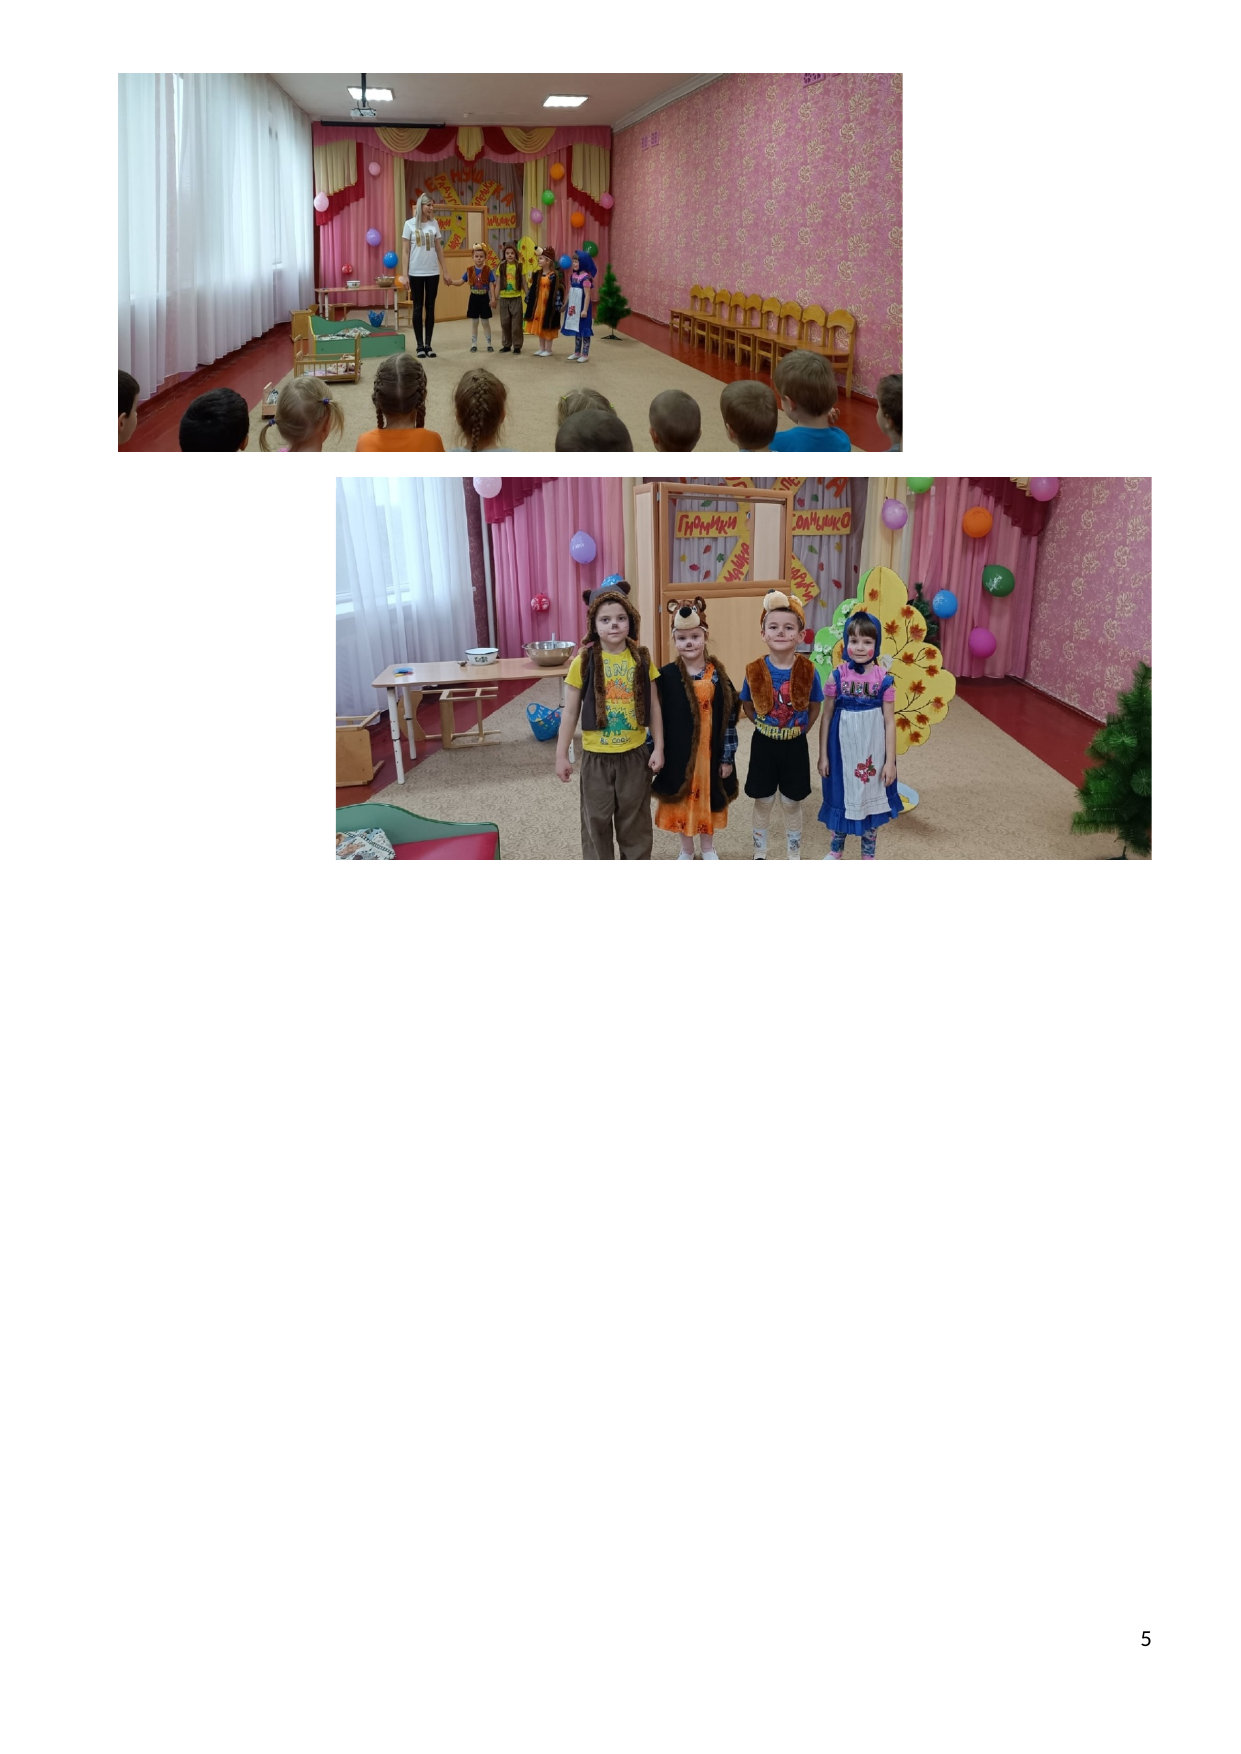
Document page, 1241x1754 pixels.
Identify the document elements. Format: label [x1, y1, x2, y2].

picture [118, 73, 903, 452]
picture [335, 477, 1152, 860]
